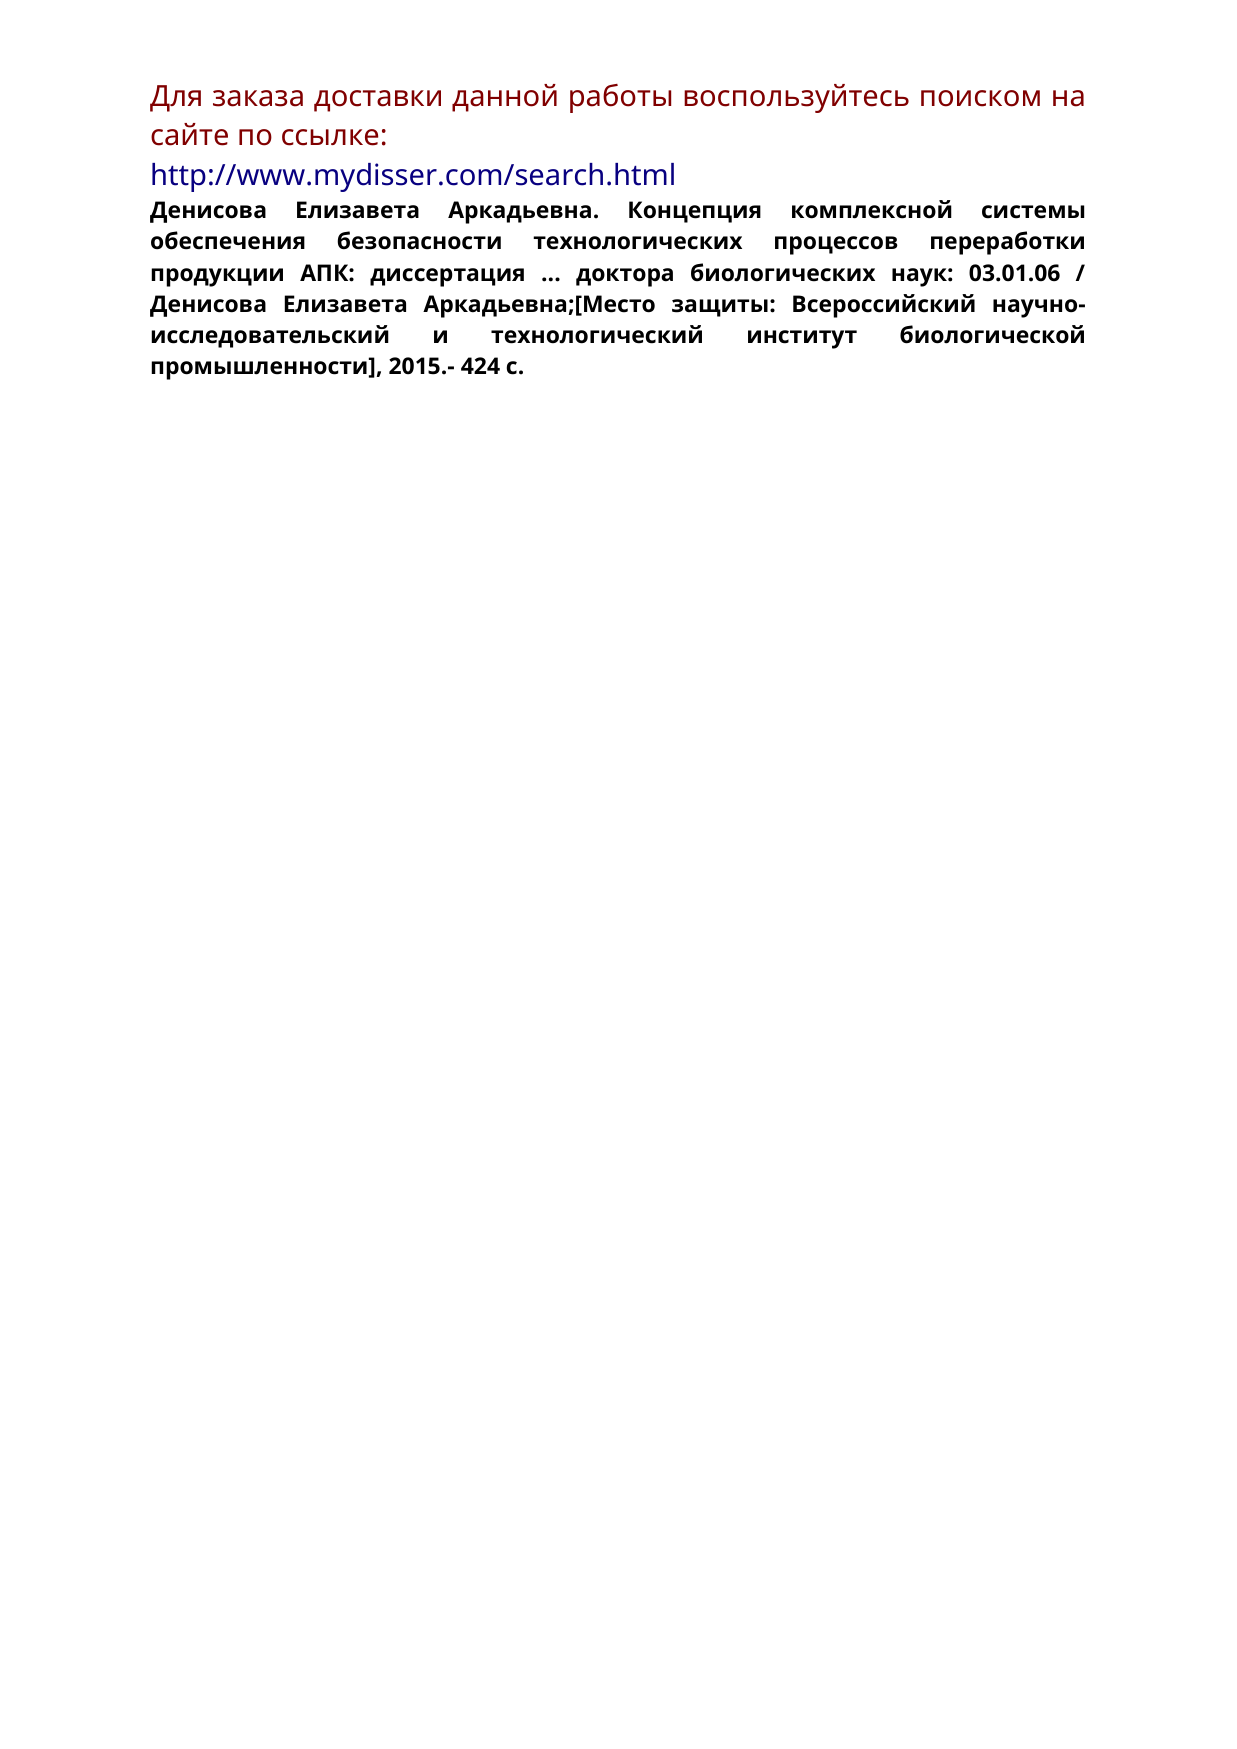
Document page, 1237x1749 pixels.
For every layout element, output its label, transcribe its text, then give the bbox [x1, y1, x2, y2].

text Денисова Елизавета Аркадьевна. Концепция комплексной системы обеспечения безопасности технологических процессов переработки продукции АПК: диссертация ... доктора биологических наук: 03.01.06 / Денисова Елизавета Аркадьевна;[Место защиты: Всероссийский научно-исследовательский и технологический институт биологической промышленности], 2015.- 424 с. [150, 194, 1086, 382]
